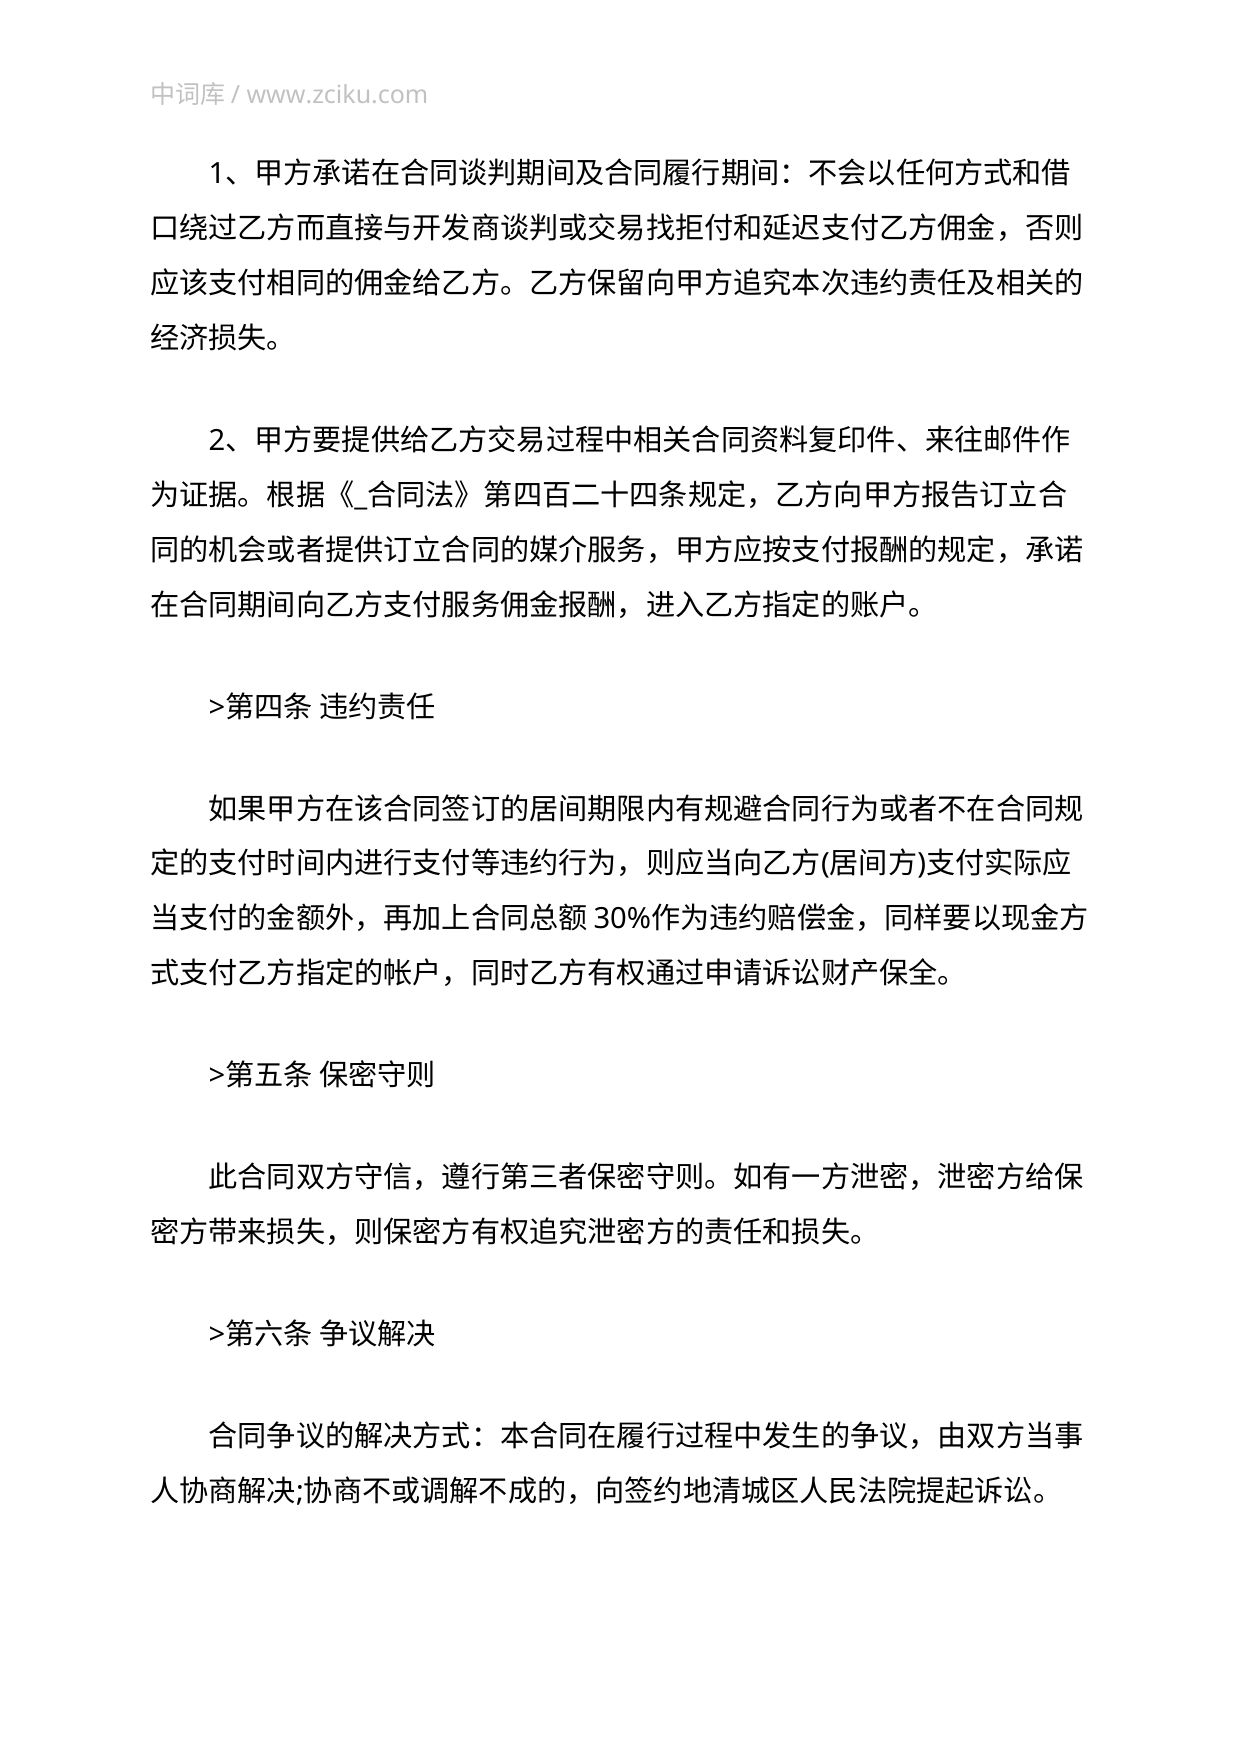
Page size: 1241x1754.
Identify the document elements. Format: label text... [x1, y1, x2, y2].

text >第四条 违约责任 [150, 683, 1090, 726]
text 1、甲方承诺在合同谈判期间及合同履行期间：不会以任何方式和借口绕过乙方而直接与开发商谈判或交易找拒付和延迟支付乙方佣金，否则应该支付相同的佣金给乙方。乙方保留向甲方追究本次违约责任及相关的经济损失。 [150, 150, 1090, 357]
text >第六条 争议解决 [150, 1311, 1090, 1353]
text 2、甲方要提供给乙方交易过程中相关合同资料复印件、来往邮件作为证据。根据《_合同法》第四百二十四条规定，乙方向甲方报告订立合同的机会或者提供订立合同的媒介服务，甲方应按支付报酬的规定，承诺在合同期间向乙方支付服务佣金报酬，进入乙方指定的账户。 [150, 417, 1090, 624]
text 此合同双方守信，遵行第三者保密守则。如有一方泄密，泄密方给保密方带来损失，则保密方有权追究泄密方的责任和损失。 [150, 1154, 1090, 1251]
text 合同争议的解决方式：本合同在履行过程中发生的争议，由双方当事人协商解决;协商不或调解不成的，向签约地清城区人民法院提起诉讼。 [150, 1412, 1090, 1510]
text >第五条 保密守则 [150, 1052, 1090, 1094]
text 如果甲方在该合同签订的居间期限内有规避合同行为或者不在合同规定的支付时间内进行支付等违约行为，则应当向乙方(居间方)支付实际应当支付的金额外，再加上合同总额30%作为违约赔偿金，同样要以现金方式支付乙方指定的帐户，同时乙方有权通过申请诉讼财产保全。 [150, 785, 1090, 992]
